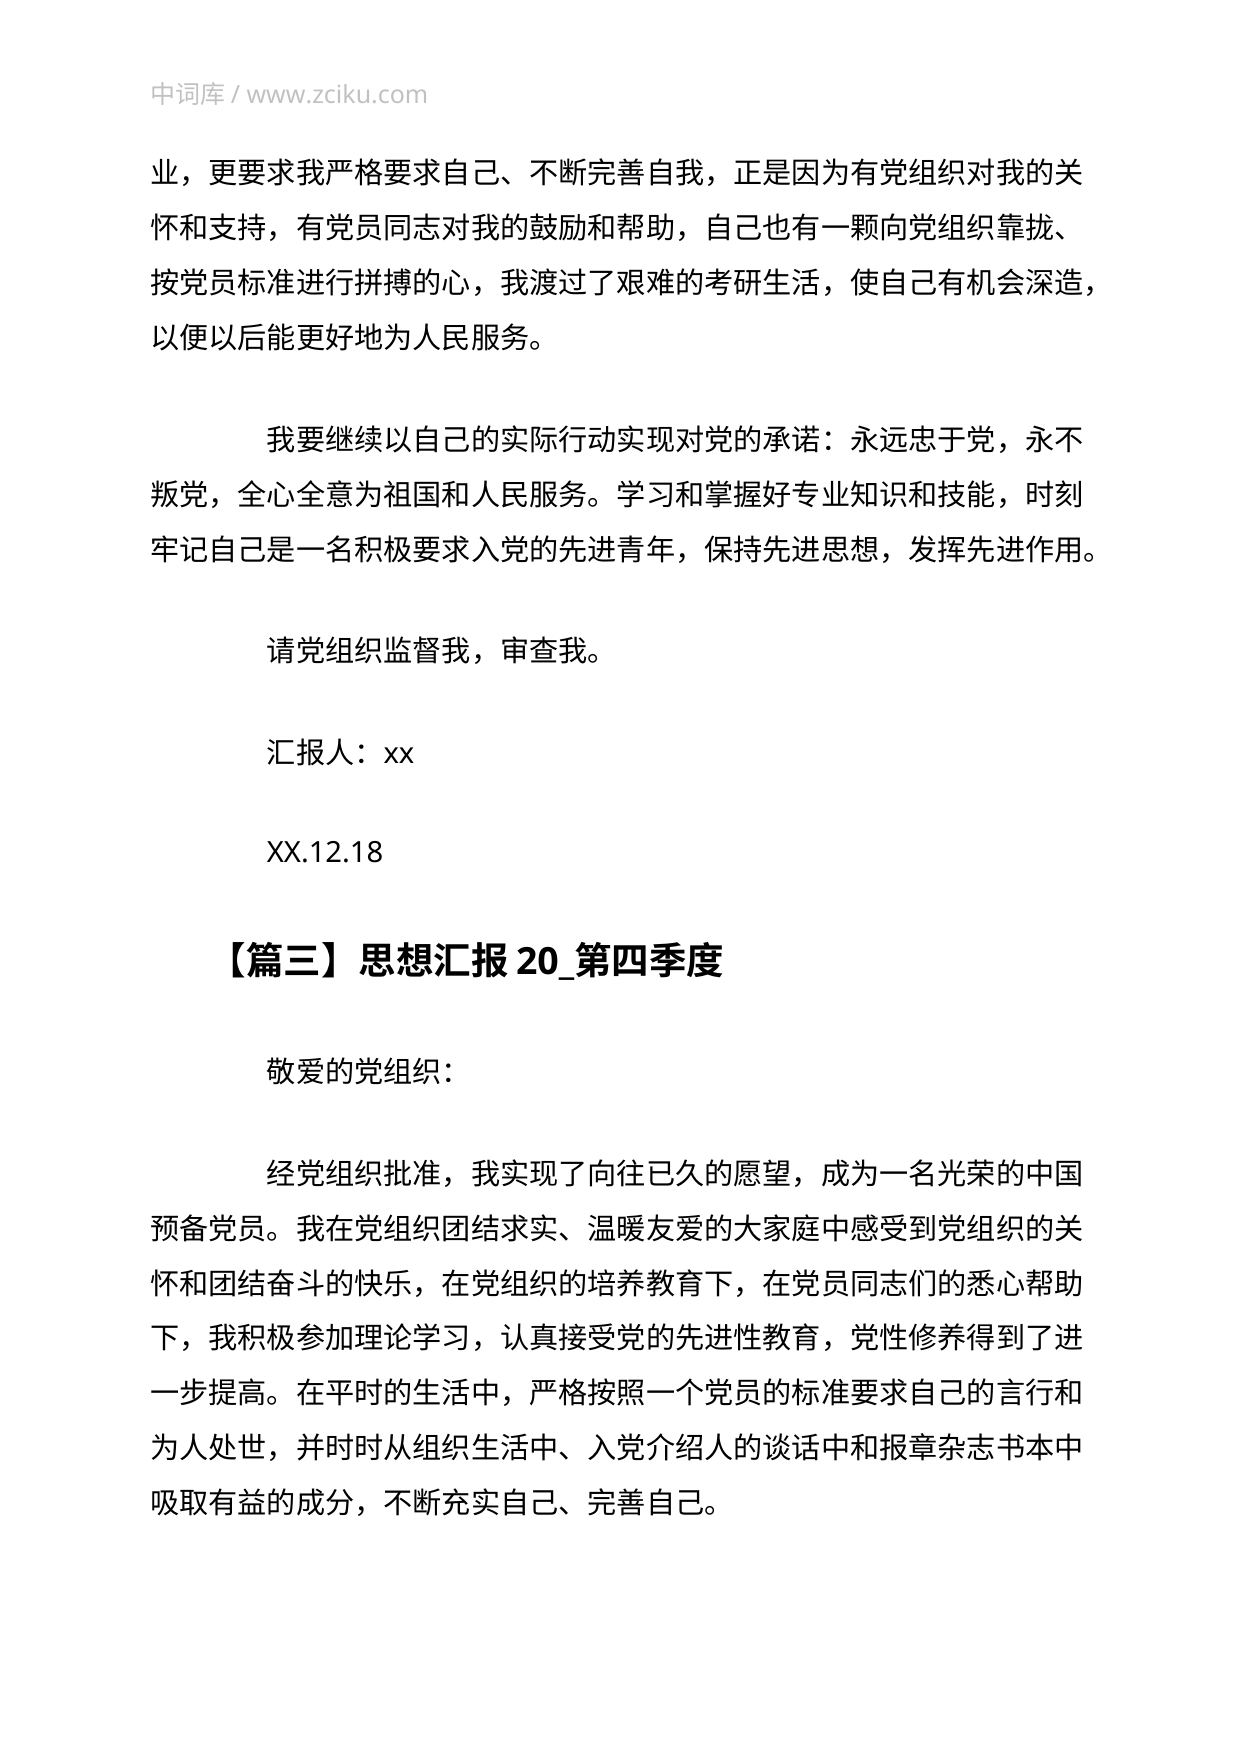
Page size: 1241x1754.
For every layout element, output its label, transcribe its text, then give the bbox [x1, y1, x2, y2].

text XX.12.18 [150, 832, 1090, 871]
text 【篇三】思想汇报20_第四季度 [150, 931, 1090, 986]
text 我要继续以自己的实际行动实现对党的承诺：永远忠于党，永不叛党，全心全意为祖国和人民服务。学习和掌握好专业知识和技能，时刻牢记自己是一名积极要求入党的先进青年，保持先进思想，发挥先进作用。 [150, 416, 1090, 568]
text 请党组织监督我，审查我。 [150, 628, 1090, 670]
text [150, 150, 1090, 357]
text 汇报人：xx [150, 730, 1090, 772]
text 经党组织批准，我实现了向往已久的愿望，成为一名光荣的中国预备党员。我在党组织团结求实、温暖友爱的大家庭中感受到党组织的关怀和团结奋斗的快乐，在党组织的培养教育下，在党员同志们的悉心帮助下，我积极参加理论学习，认真接受党的先进性教育，党性修养得到了进一步提高。在平时的生活中，严格按照一个党员的标准要求自己的言行和为人处世，并时时从组织生活中、入党介绍人的谈话中和报章杂志书本中吸取有益的成分，不断充实自己、完善自己。 [150, 1150, 1090, 1522]
text 敬爱的党组织： [150, 1049, 1090, 1091]
